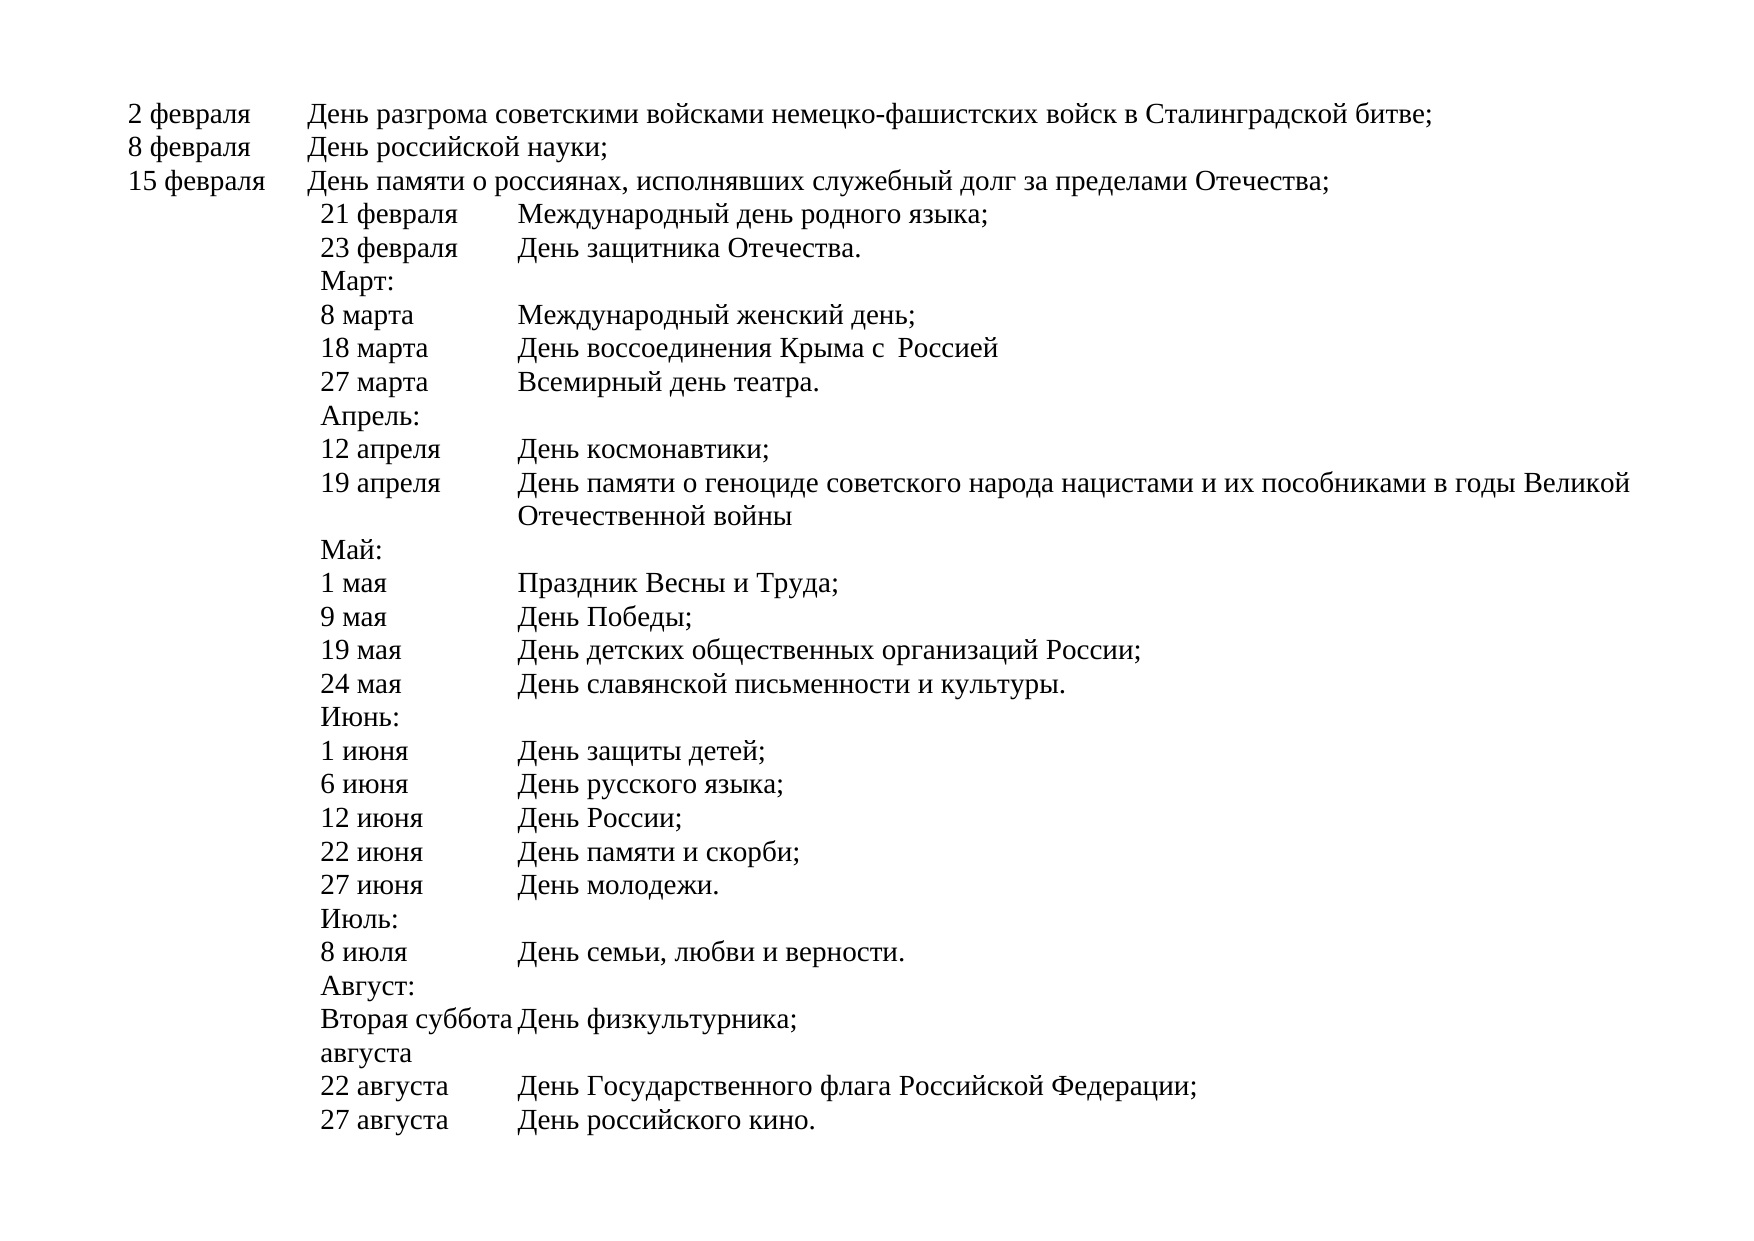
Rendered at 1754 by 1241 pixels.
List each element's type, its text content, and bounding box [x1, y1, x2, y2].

table_cell День памяти о россиянах, исполнявших служебный долг за пределами Отечества; [307, 163, 1610, 1136]
table_cell 2 февраля [128, 96, 307, 129]
table_cell День российской науки; [307, 129, 1610, 163]
table_cell 15 февраля [128, 163, 307, 1136]
table_cell 8 февраля [128, 129, 307, 163]
table_cell День разгрома советскими войсками немецко-фашистских войск в Сталинградской битве; [307, 96, 1610, 129]
